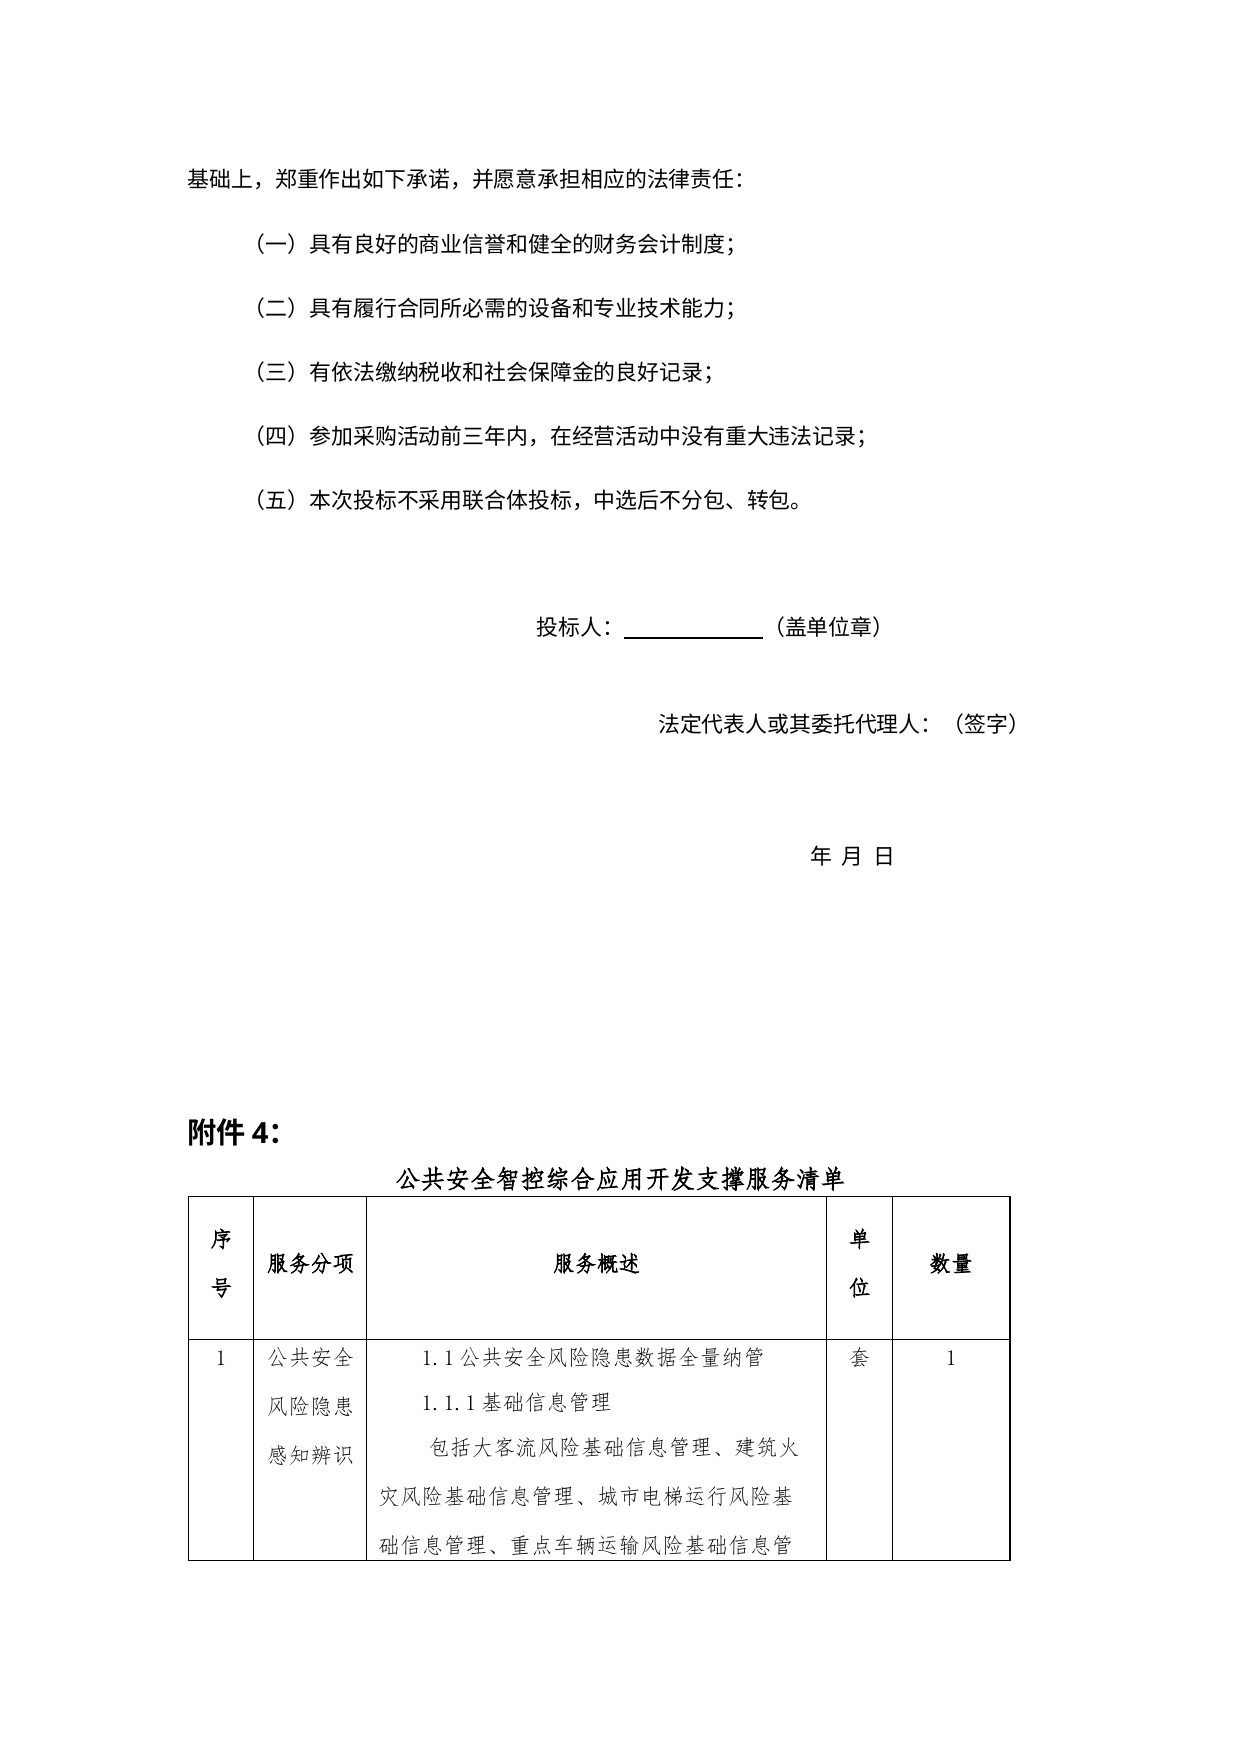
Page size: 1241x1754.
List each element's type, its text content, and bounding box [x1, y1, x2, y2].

table_header 序号 [189, 1197, 253, 1339]
text 投标人： （盖单位章） [187, 609, 1031, 642]
table_header 数量 [893, 1197, 1009, 1339]
table_cell 套 [827, 1340, 892, 1560]
text （二）具有履行合同所必需的设备和专业技术能力； [200, 290, 1043, 323]
text 年 月 日 [187, 838, 1055, 871]
table_header 单位 [827, 1197, 892, 1339]
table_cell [367, 1340, 826, 1560]
text 公共安全智控综合应用开发支撑服务清单 [187, 1163, 1053, 1196]
text （一）具有良好的商业信誉和健全的财务会计制度； [200, 226, 1043, 259]
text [187, 162, 1053, 194]
table_header 服务分项 [254, 1197, 366, 1339]
text 法定代表人或其委托代理人：（签字） [187, 707, 1031, 739]
text 附件4： [187, 1098, 1053, 1163]
text （五）本次投标不采用联合体投标，中选后不分包、转包。 [200, 483, 1043, 515]
table_cell 1 [189, 1340, 253, 1560]
text （四）参加采购活动前三年内，在经营活动中没有重大违法记录； [200, 419, 1043, 451]
table_cell 1 [893, 1340, 1009, 1560]
table_cell 公共安全风险隐患感知辨识 [254, 1340, 366, 1560]
text （三）有依法缴纳税收和社会保障金的良好记录； [200, 354, 1043, 387]
table_header 服务概述 [367, 1197, 826, 1339]
